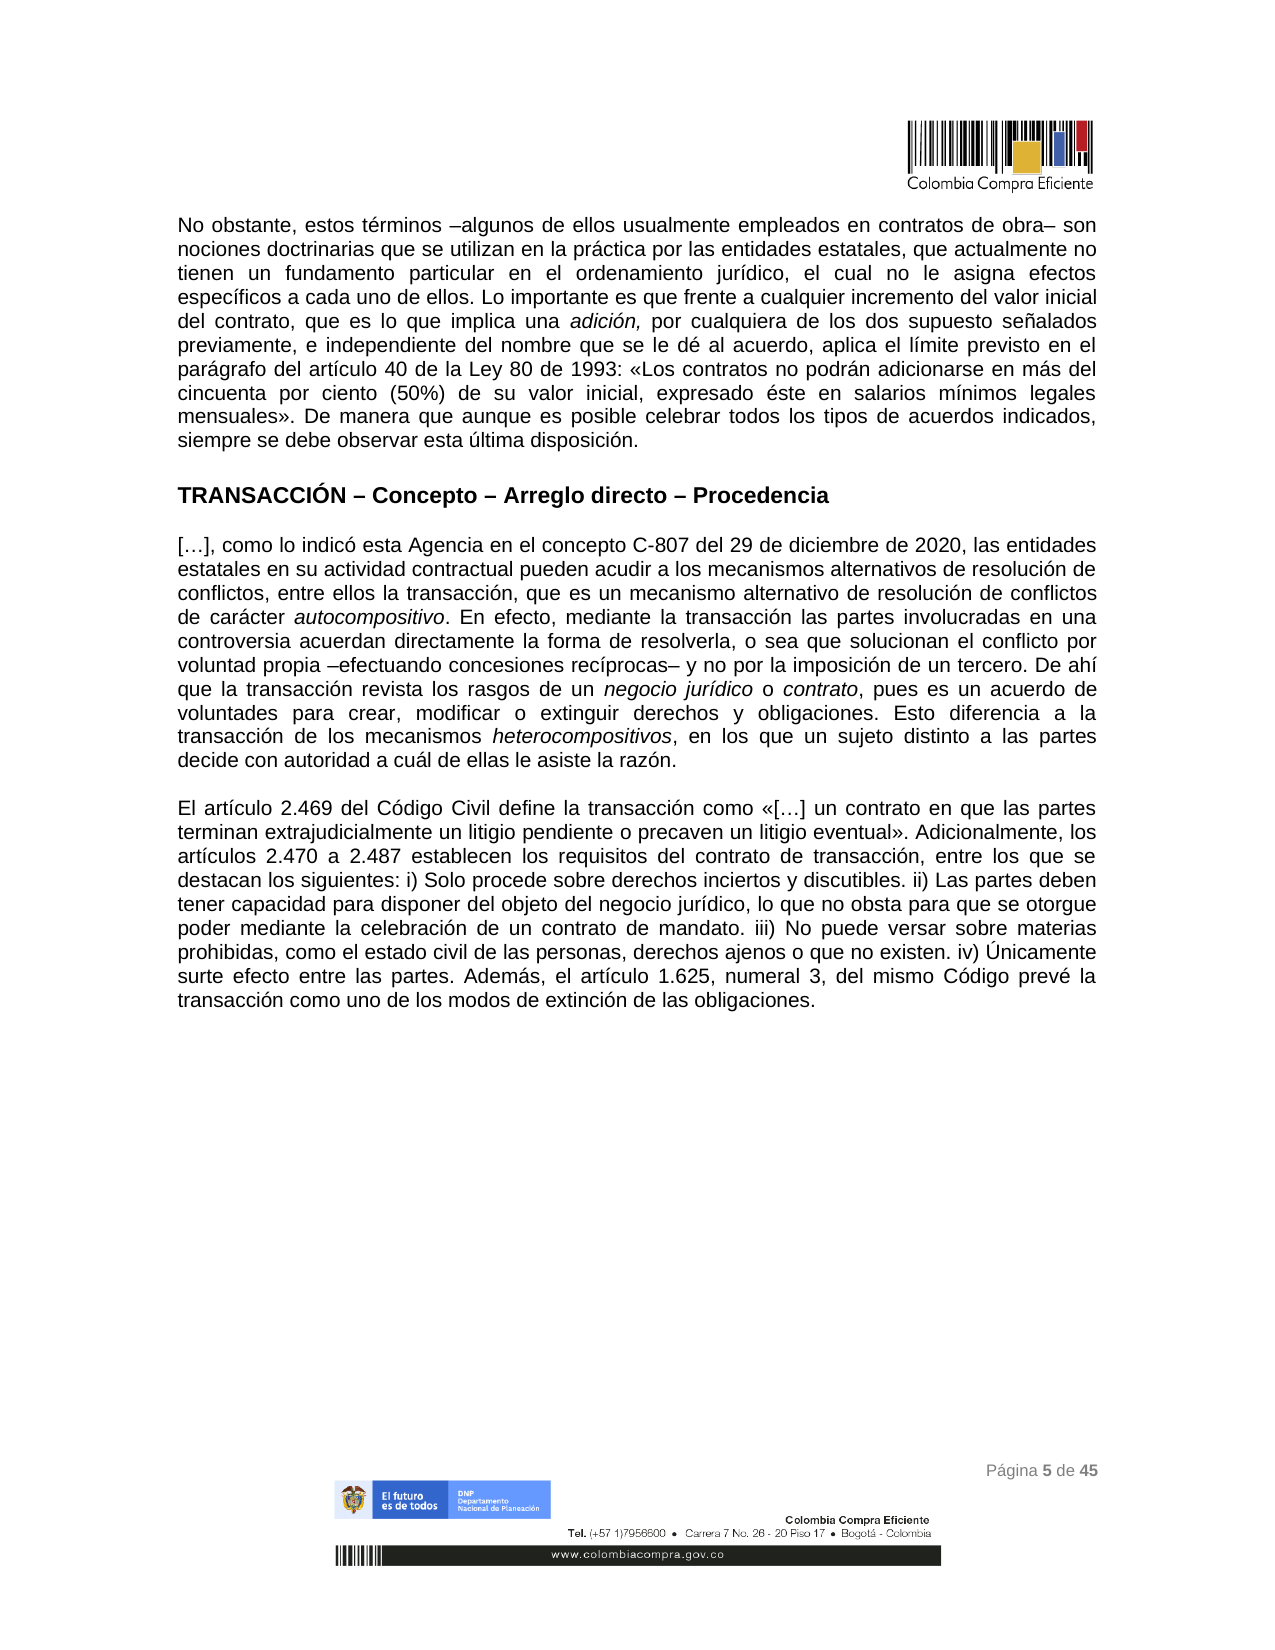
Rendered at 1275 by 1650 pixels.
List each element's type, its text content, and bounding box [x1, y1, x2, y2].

picture [899, 114, 1099, 196]
text TRANSACCIÓN – Concepto – Arreglo directo – Procedencia [177, 482, 1098, 509]
text El artículo 2.469 del Código Civil define la transacción como «[…] un contrato en que las partes terminan extrajudicialmente un litigio pendiente o precaven un litigio eventual». Adicionalmente, los artículos 2.470 a 2.487 establecen los requisitos del contrato de transacción, entre los que se destacan los siguientes: i) Solo procede sobre derechos inciertos y discutibles. ii) Las partes deben tener capacidad para disponer del objeto del negocio jurídico, lo que no obsta para que se otorgue poder mediante la celebración de un contrato de mandato. iii) No puede versar sobre materias prohibidas, como el estado civil de las personas, derechos ajenos o que no existen. iv) Únicamente surte efecto entre las partes. Además, el artículo 1.625, numeral 3, del mismo Código prevé la transacción como uno de los modos de extinción de las obligaciones. [177, 796, 1098, 1012]
picture [334, 1480, 942, 1566]
text […], como lo indicó esta Agencia en el concepto C-807 del 29 de diciembre de 2020, las entidades estatales en su actividad contractual pueden acudir a los mecanismos alternativos de resolución de conflictos, entre ellos la transacción, que es un mecanismo alternativo de resolución de conflictos de carácter autocompositivo. En efecto, mediante la transacción las partes involucradas en una controversia acuerdan directamente la forma de resolverla, o sea que solucionan el conflicto por voluntad propia –efectuando concesiones recíprocas– y no por la imposición de un tercero. De ahí que la transacción revista los rasgos de un negocio jurídico o contrato, pues es un acuerdo de voluntades para crear, modificar o extinguir derechos y obligaciones. Esto diferencia a la transacción de los mecanismos heterocompositivos, en los que un sujeto distinto a las partes decide con autoridad a cuál de ellas le asiste la razón. [177, 533, 1098, 772]
text No obstante, estos términos –algunos de ellos usualmente empleados en contratos de obra– son nociones doctrinarias que se utilizan en la práctica por las entidades estatales, que actualmente no tienen un fundamento particular en el ordenamiento jurídico, el cual no le asigna efectos específicos a cada uno de ellos. Lo importante es que frente a cualquier incremento del valor inicial del contrato, que es lo que implica una adición, por cualquiera de los dos supuesto señalados previamente, e independiente del nombre que se le dé al acuerdo, aplica el límite previsto en el parágrafo del artículo 40 de la Ley 80 de 1993: «Los contratos no podrán adicionarse en más del cincuenta por ciento (50%) de su valor inicial, expresado éste en salarios mínimos legales mensuales». De manera que aunque es posible celebrar todos los tipos de acuerdos indicados, siempre se debe observar esta última disposición. [177, 213, 1098, 452]
